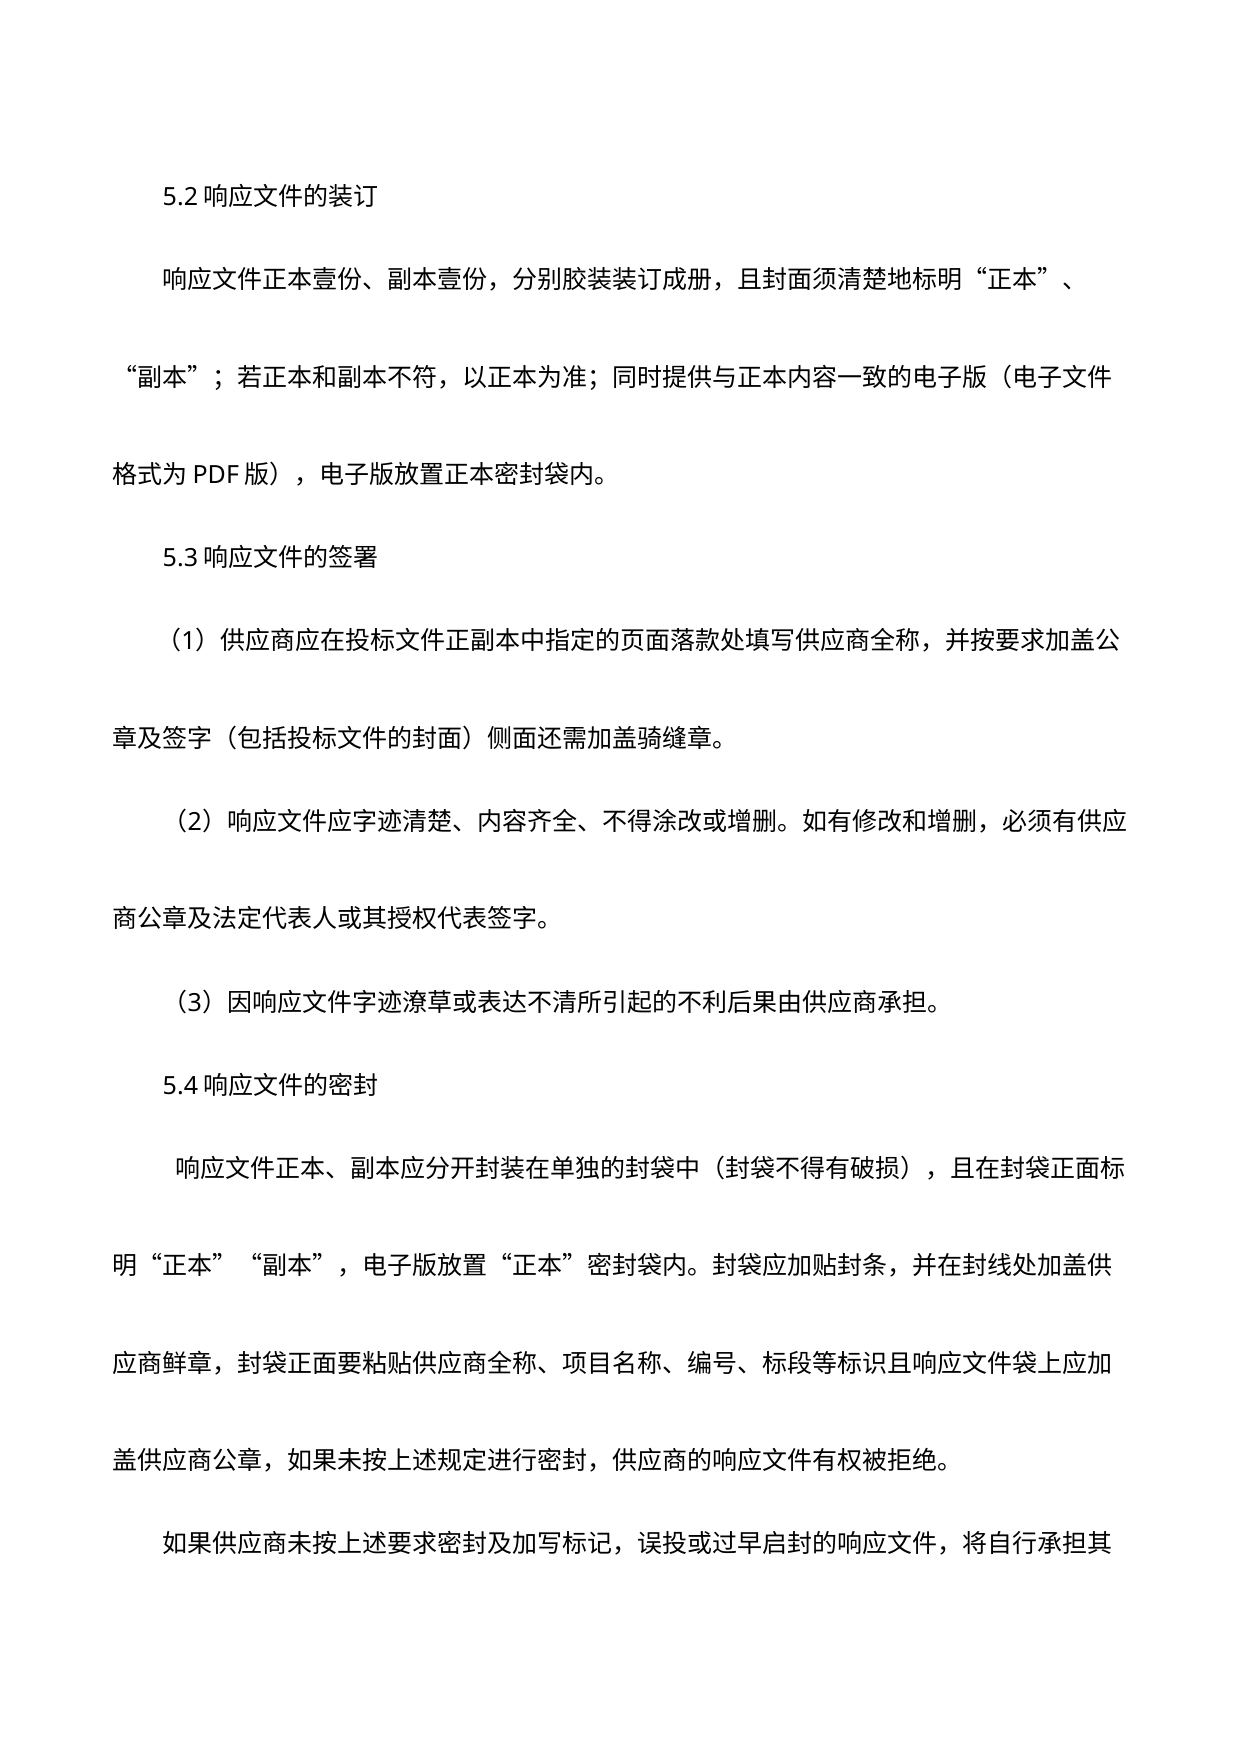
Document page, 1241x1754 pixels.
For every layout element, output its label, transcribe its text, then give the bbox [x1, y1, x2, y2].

text 响应文件正本壹份、副本壹份，分别胶装装订成册，且封面须清楚地标明“正本”、“副本”；若正本和副本不符，以正本为准；同时提供与正本内容一致的电子版（电子文件格式为PDF版），电子版放置正本密封袋内。 [112, 245, 1128, 505]
list 响应文件应字迹清楚、内容齐全、不得涂改或增删。如有修改和增删，必须有供应商公章及法定代表人或其授权代表签字。 [112, 787, 1128, 949]
list 因响应文件字迹潦草或表达不清所引起的不利后果由供应商承担。 [112, 968, 1128, 1033]
text 5.4响应文件的密封 [112, 1051, 1128, 1116]
list 供应商应在投标文件正副本中指定的页面落款处填写供应商全称，并按要求加盖公章及签字（包括投标文件的封面）侧面还需加盖骑缝章。 [112, 606, 1128, 769]
text 5.2响应文件的装订 [112, 162, 1128, 227]
text 5.3响应文件的签署 [112, 523, 1128, 588]
text 响应文件正本、副本应分开封装在单独的封袋中（封袋不得有破损），且在封袋正面标明“正本”“副本”，电子版放置“正本”密封袋内。封袋应加贴封条，并在封线处加盖供应商鲜章，封袋正面要粘贴供应商全称、项目名称、编号、标段等标识且响应文件袋上应加盖供应商公章，如果未按上述规定进行密封，供应商的响应文件有权被拒绝。 [112, 1134, 1128, 1491]
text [112, 1509, 1128, 1574]
